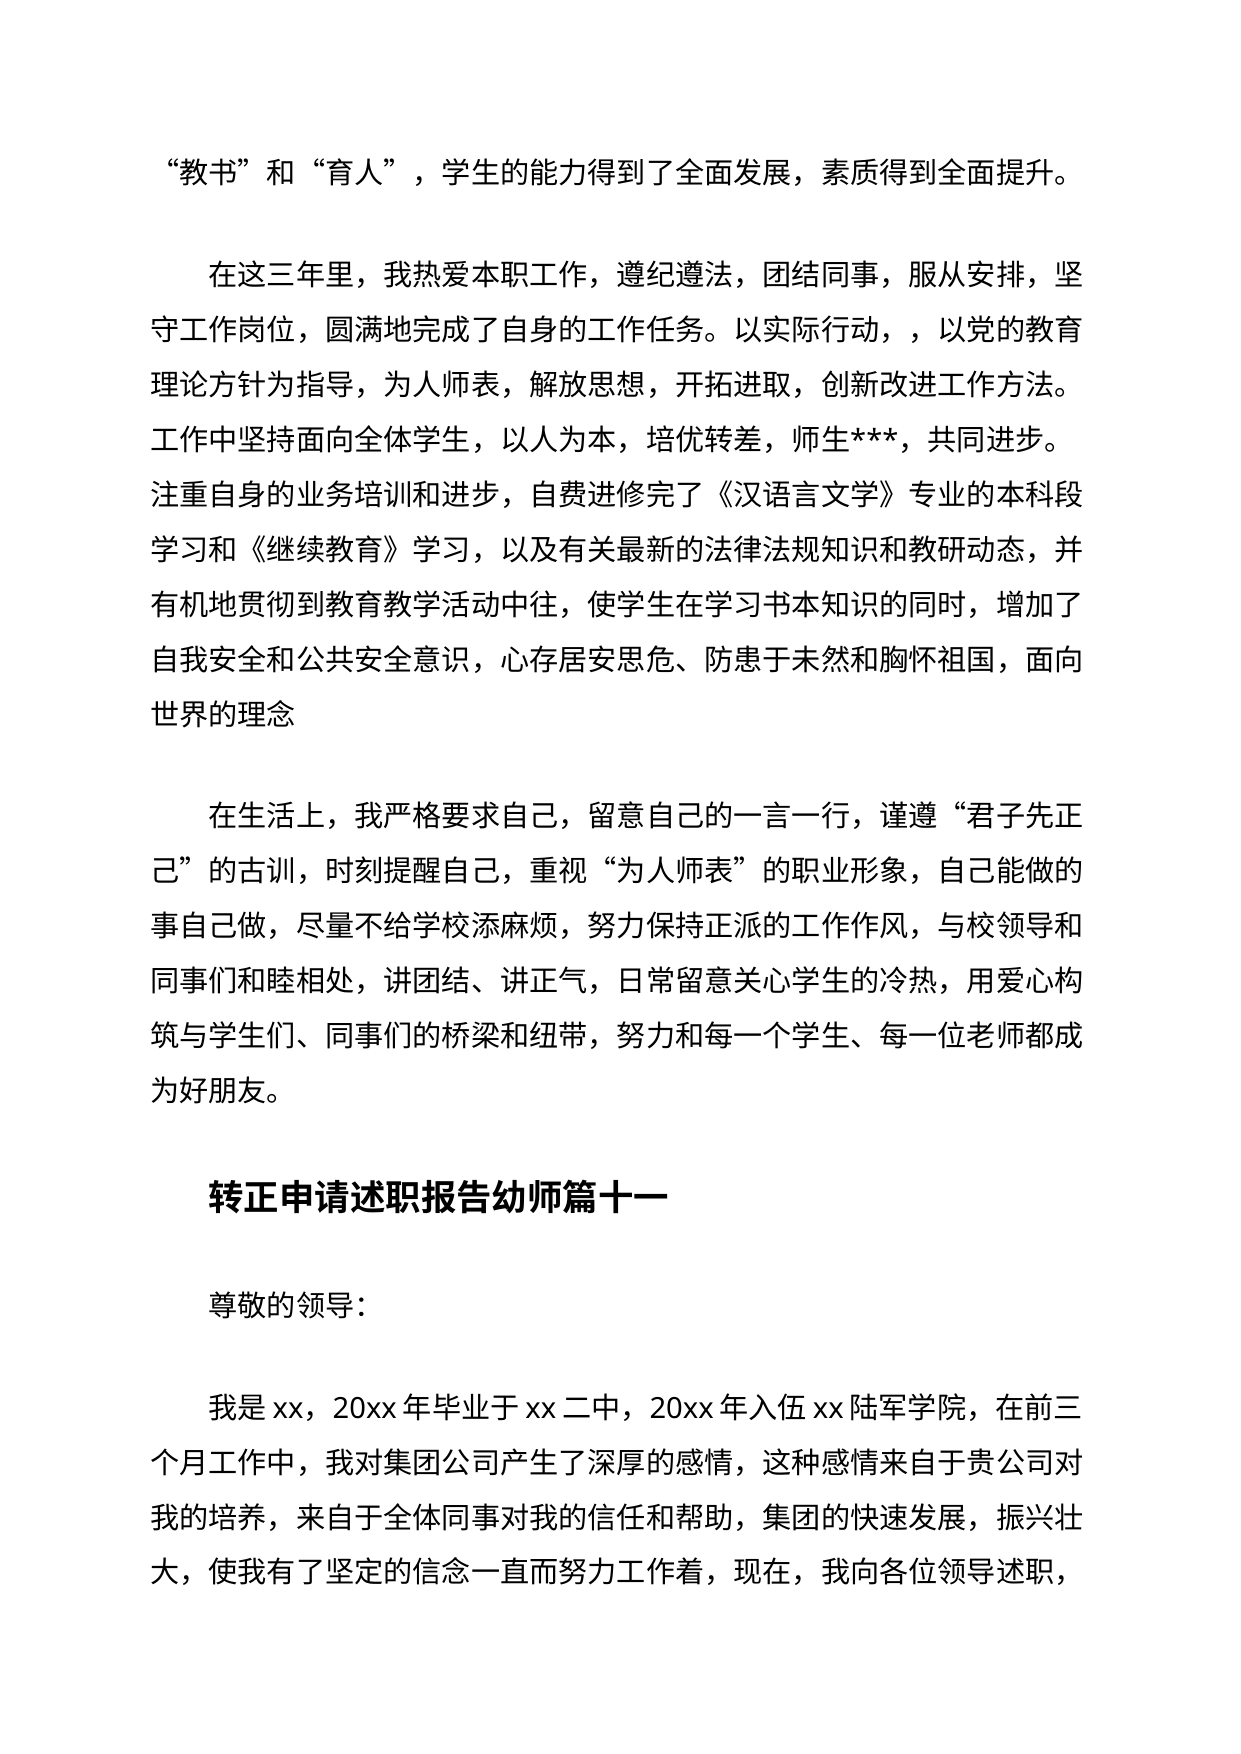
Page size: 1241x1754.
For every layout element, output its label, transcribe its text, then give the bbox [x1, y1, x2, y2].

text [150, 1384, 1090, 1591]
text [150, 150, 1090, 192]
text 尊敬的领导： [150, 1282, 1090, 1325]
text 在生活上，我严格要求自己，留意自己的一言一行，谨遵“君子先正己”的古训，时刻提醒自己，重视“为人师表”的职业形象，自己能做的事自己做，尽量不给学校添麻烦，努力保持正派的工作作风，与校领导和同事们和睦相处，讲团结、讲正气，日常留意关心学生的冷热，用爱心构筑与学生们、同事们的桥梁和纽带，努力和每一个学生、每一位老师都成为好朋友。 [150, 793, 1090, 1109]
text 在这三年里，我热爱本职工作，遵纪遵法，团结同事，服从安排，坚守工作岗位，圆满地完成了自身的工作任务。以实际行动，，以党的教育理论方针为指导，为人师表，解放思想，开拓进取，创新改进工作方法。工作中坚持面向全体学生，以人为本，培优转差，师生***，共同进步。注重自身的业务培训和进步，自费进修完了《汉语言文学》专业的本科段学习和《继续教育》学习，以及有关最新的法律法规知识和教研动态，并有机地贯彻到教育教学活动中往，使学生在学习书本知识的同时，增加了自我安全和公共安全意识，心存居安思危、防患于未然和胸怀祖国，面向世界的理念 [150, 252, 1090, 733]
text 转正申请述职报告幼师篇十一 [150, 1169, 1090, 1220]
